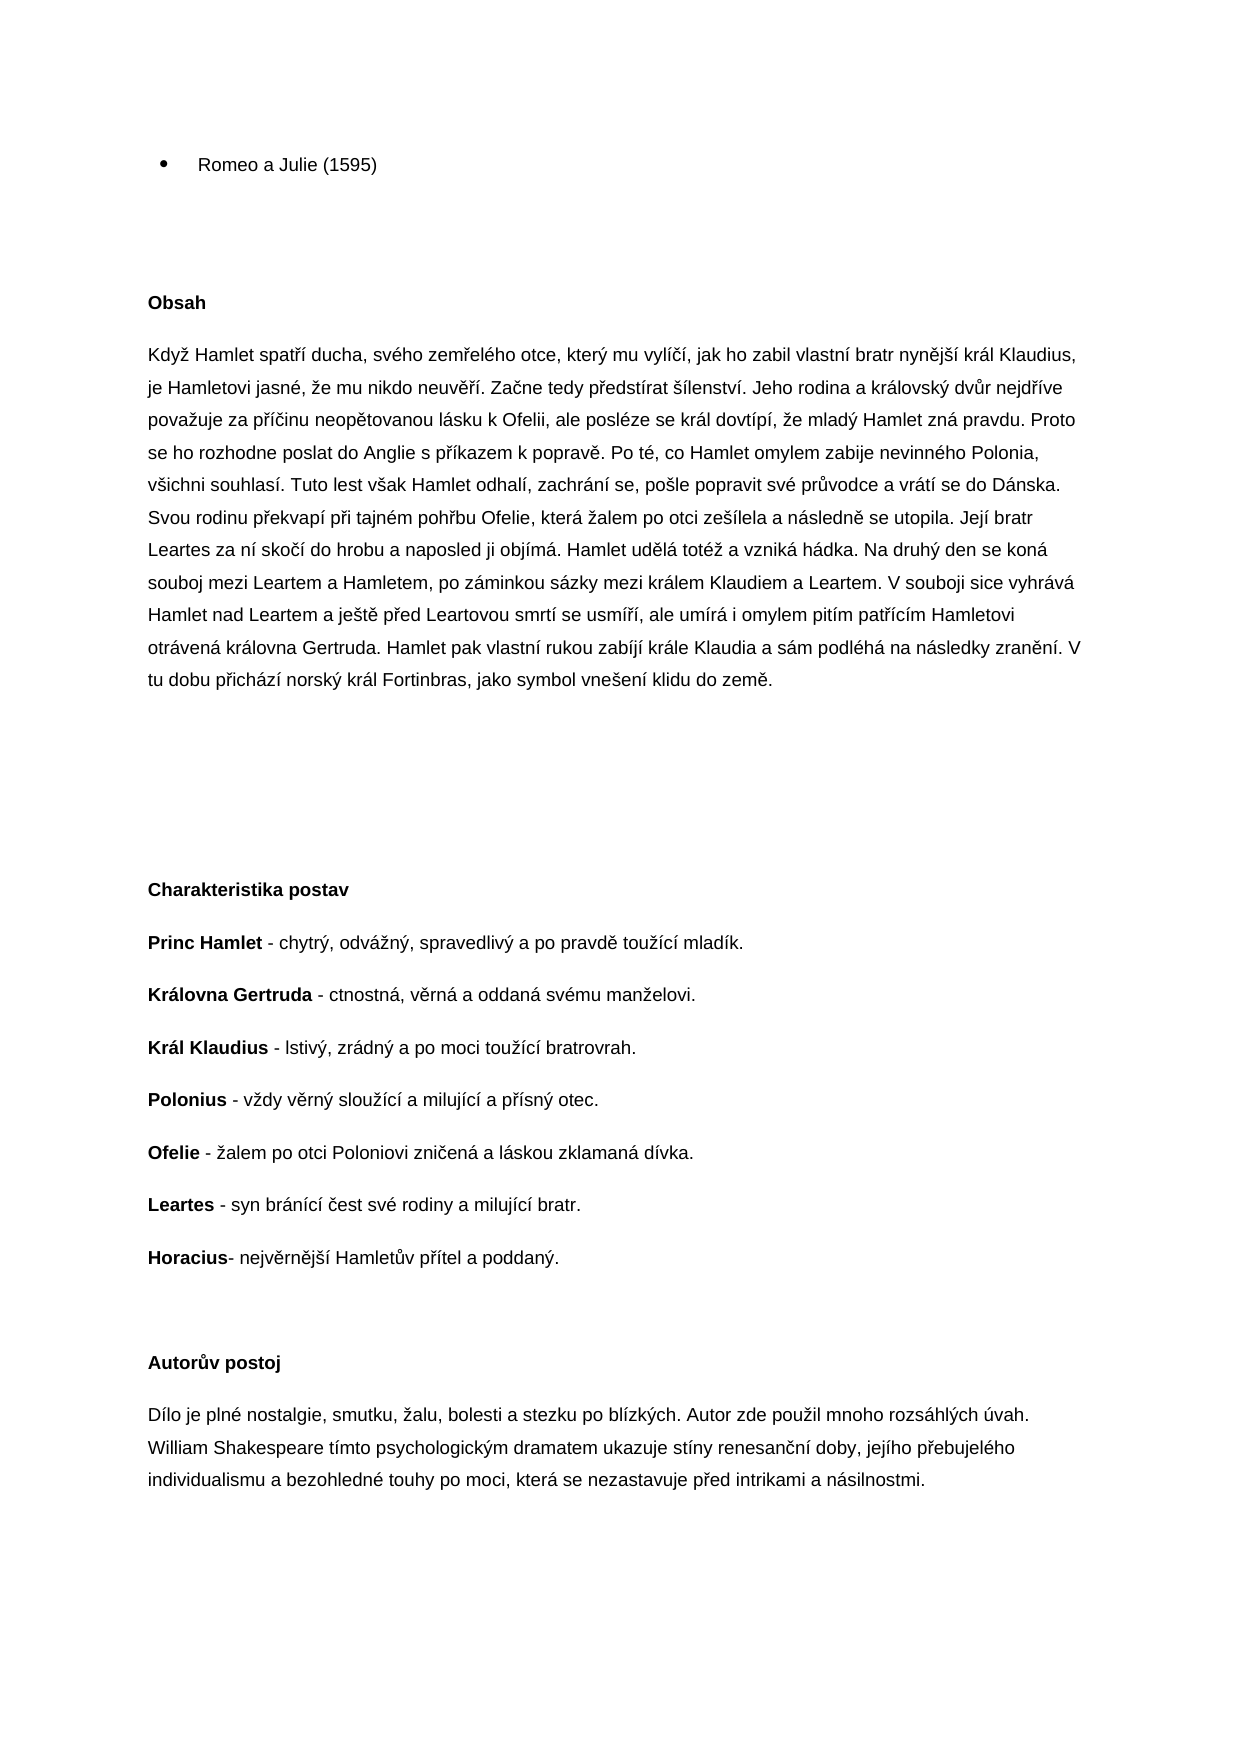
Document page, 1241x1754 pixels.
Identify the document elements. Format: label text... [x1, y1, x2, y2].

text Když Hamlet spatří ducha, svého zemřelého otce, který mu vylíčí, jak ho zabil vlastní bratr nynější král Klaudius, je Hamletovi jasné, že mu nikdo neuvěří. Začne tedy předstírat šílenství. Jeho rodina a královský dvůr nejdříve považuje za příčinu neopětovanou lásku k Ofelii, ale posléze se král dovtípí, že mladý Hamlet zná pravdu. Proto se ho rozhodne poslat do Anglie s příkazem k popravě. Po té, co Hamlet omylem zabije nevinného Polonia, všichni souhlasí. Tuto lest však Hamlet odhalí, zachrání se, pošle popravit své průvodce a vrátí se do Dánska. Svou rodinu překvapí při tajném pohřbu Ofelie, která žalem po otci zešílela a následně se utopila. Její bratr Leartes za ní skočí do hrobu a naposled ji objímá. Hamlet udělá totéž a vzniká hádka. Na druhý den se koná souboj mezi Leartem a Hamletem, po záminkou sázky mezi králem Klaudiem a Leartem. V souboji sice vyhrává Hamlet nad Leartem a ještě před Leartovou smrtí se usmíří, ale umírá i omylem pitím patřícím Hamletovi otrávená královna Gertruda. Hamlet pak vlastní rukou zabíjí krále Klaudia a sám podléhá na následky zranění. V tu dobu přichází norský král Fortinbras, jako symbol vnešení klidu do země. [148, 333, 1093, 691]
text Král Klaudius - lstivý, zrádný a po moci toužící bratrovrah. [148, 1026, 1093, 1058]
text Princ Hamlet - chytrý, odvážný, spravedlivý a po pravdě toužící mladík. [148, 921, 1093, 953]
text Autorův postoj [148, 1341, 1093, 1373]
text Ofelie - žalem po otci Poloniovi zničená a láskou zklamaná dívka. [148, 1131, 1093, 1163]
text Obsah [148, 281, 1093, 313]
text Horacius- nejvěrnější Hamletův přítel a poddaný. [148, 1236, 1093, 1268]
text Polonius - vždy věrný sloužící a milující a přísný otec. [148, 1078, 1093, 1111]
text Charakteristika postav [148, 868, 1093, 901]
text Královna Gertruda - ctnostná, věrná a oddaná svému manželovi. [148, 973, 1093, 1006]
list Romeo a Julie (1595) [160, 148, 1093, 176]
text Dílo je plné nostalgie, smutku, žalu, bolesti a stezku po blízkých. Autor zde použil mnoho rozsáhlých úvah. William Shakespeare tímto psychologickým dramatem ukazuje stíny renesanční doby, jejího přebujelého individualismu a bezohledné touhy po moci, která se nezastavuje před intrikami a násilnostmi. [148, 1393, 1093, 1491]
text Leartes - syn bránící čest své rodiny a milující bratr. [148, 1183, 1093, 1216]
